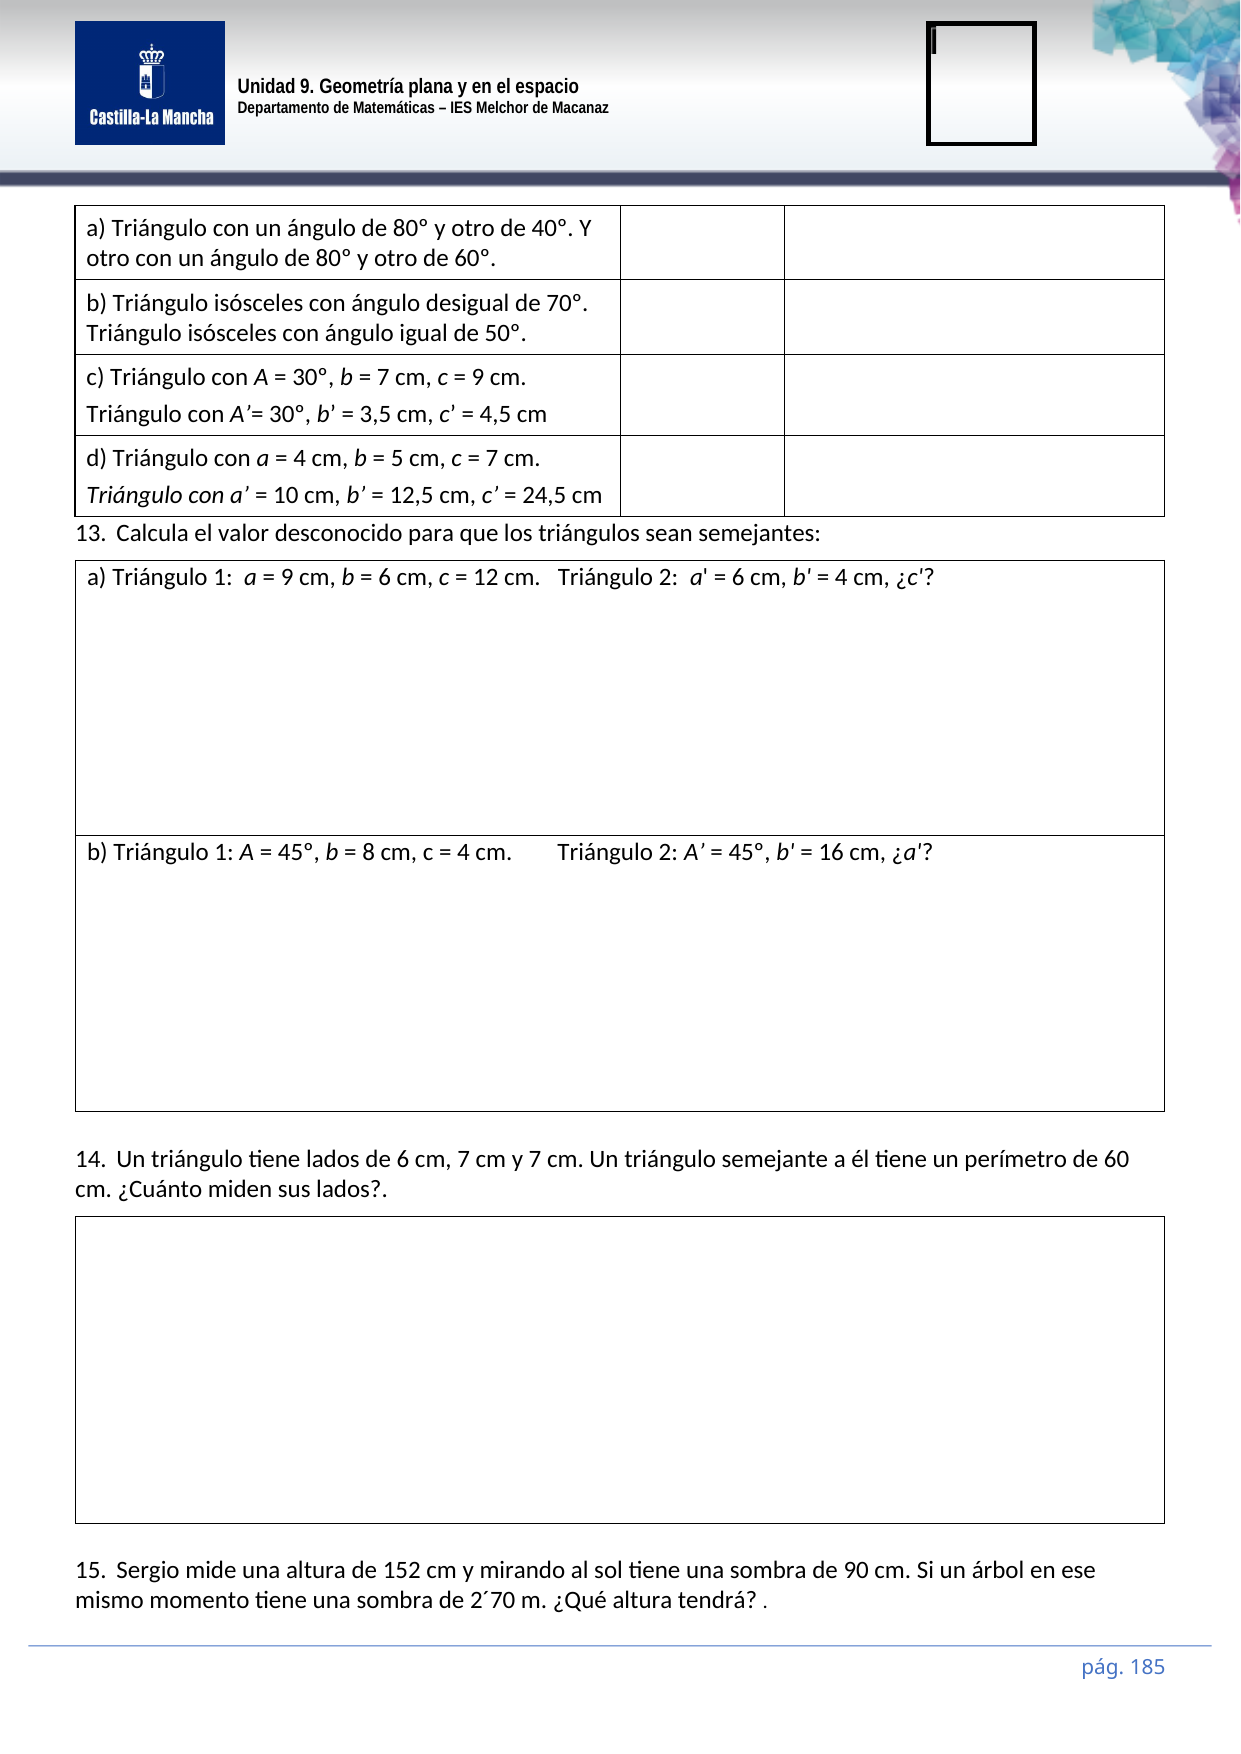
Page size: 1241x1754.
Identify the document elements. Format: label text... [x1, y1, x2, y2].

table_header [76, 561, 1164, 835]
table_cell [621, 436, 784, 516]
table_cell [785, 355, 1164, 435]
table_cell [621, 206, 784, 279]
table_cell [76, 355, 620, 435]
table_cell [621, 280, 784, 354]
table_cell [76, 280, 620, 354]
list Calcula el valor desconocido para que los triángulos sean semejantes: [75, 517, 1165, 547]
list Un triángulo tiene lados de 6 cm, 7 cm y 7 cm. Un triángulo semejante a él tiene un perímetro de 60 cm. ¿Cuánto miden sus lados?. [75, 1143, 1165, 1204]
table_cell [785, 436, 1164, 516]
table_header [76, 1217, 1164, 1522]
picture [0, 0, 1241, 269]
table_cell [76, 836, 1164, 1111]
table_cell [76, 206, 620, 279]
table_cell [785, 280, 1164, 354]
list Sergio mide una altura de 152 cm y mirando al sol tiene una sombra de 90 cm. Si un árbol en ese mismo momento tiene una sombra de 2´70 m. ¿Qué altura tendrá? . [75, 1554, 1165, 1615]
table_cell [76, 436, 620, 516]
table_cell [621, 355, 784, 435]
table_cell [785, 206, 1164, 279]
